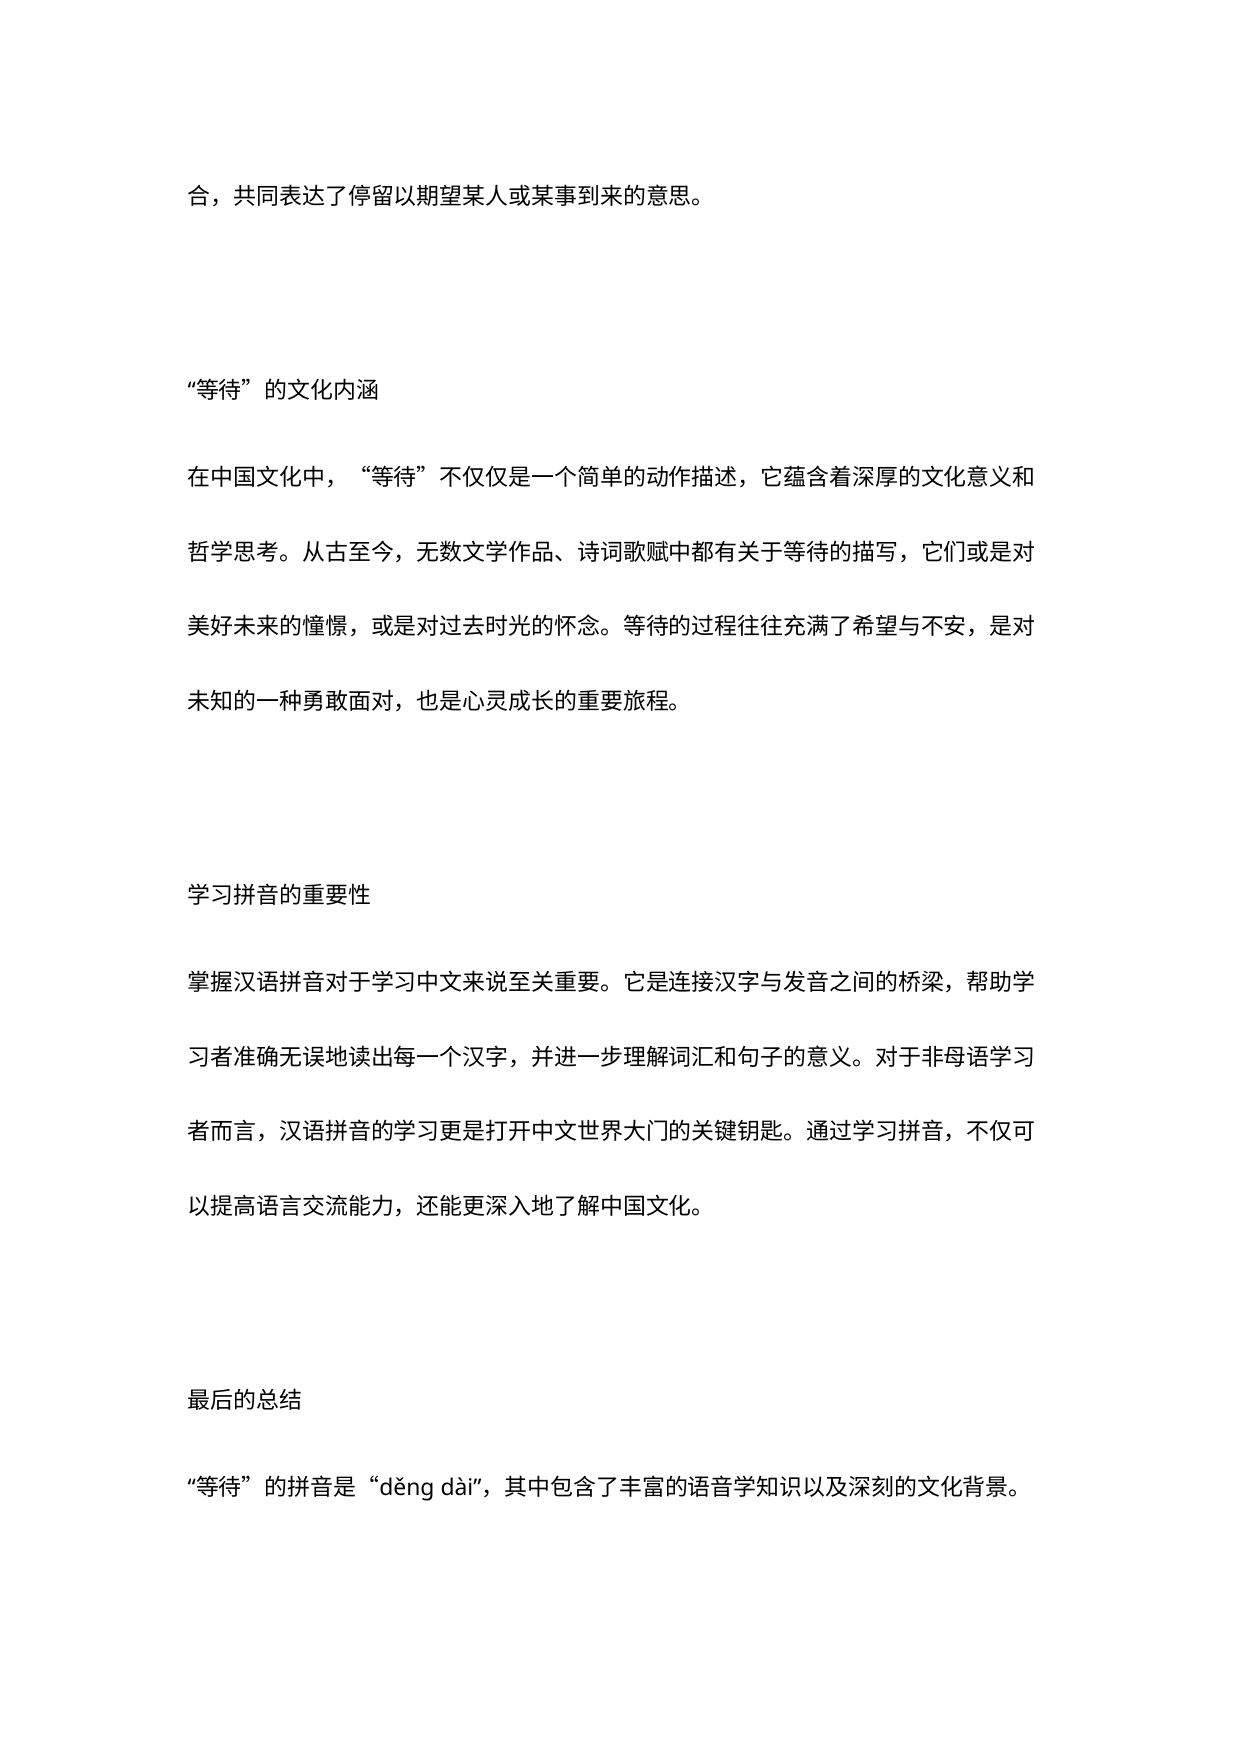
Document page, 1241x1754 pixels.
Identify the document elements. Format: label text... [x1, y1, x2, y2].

text “等待”的文化内涵 [187, 356, 1053, 421]
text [187, 1453, 1053, 1518]
text 在中国文化中，“等待”不仅仅是一个简单的动作描述，它蕴含着深厚的文化意义和哲学思考。从古至今，无数文学作品、诗词歌赋中都有关于等待的描写，它们或是对美好未来的憧憬，或是对过去时光的怀念。等待的过程往往充满了希望与不安，是对未知的一种勇敢面对，也是心灵成长的重要旅程。 [187, 443, 1053, 732]
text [187, 162, 1053, 227]
text 掌握汉语拼音对于学习中文来说至关重要。它是连接汉字与发音之间的桥梁，帮助学习者准确无误地读出每一个汉字，并进一步理解词汇和句子的意义。对于非母语学习者而言，汉语拼音的学习更是打开中文世界大门的关键钥匙。通过学习拼音，不仅可以提高语言交流能力，还能更深入地了解中国文化。 [187, 948, 1053, 1237]
text 最后的总结 [187, 1366, 1053, 1431]
text 学习拼音的重要性 [187, 861, 1053, 926]
